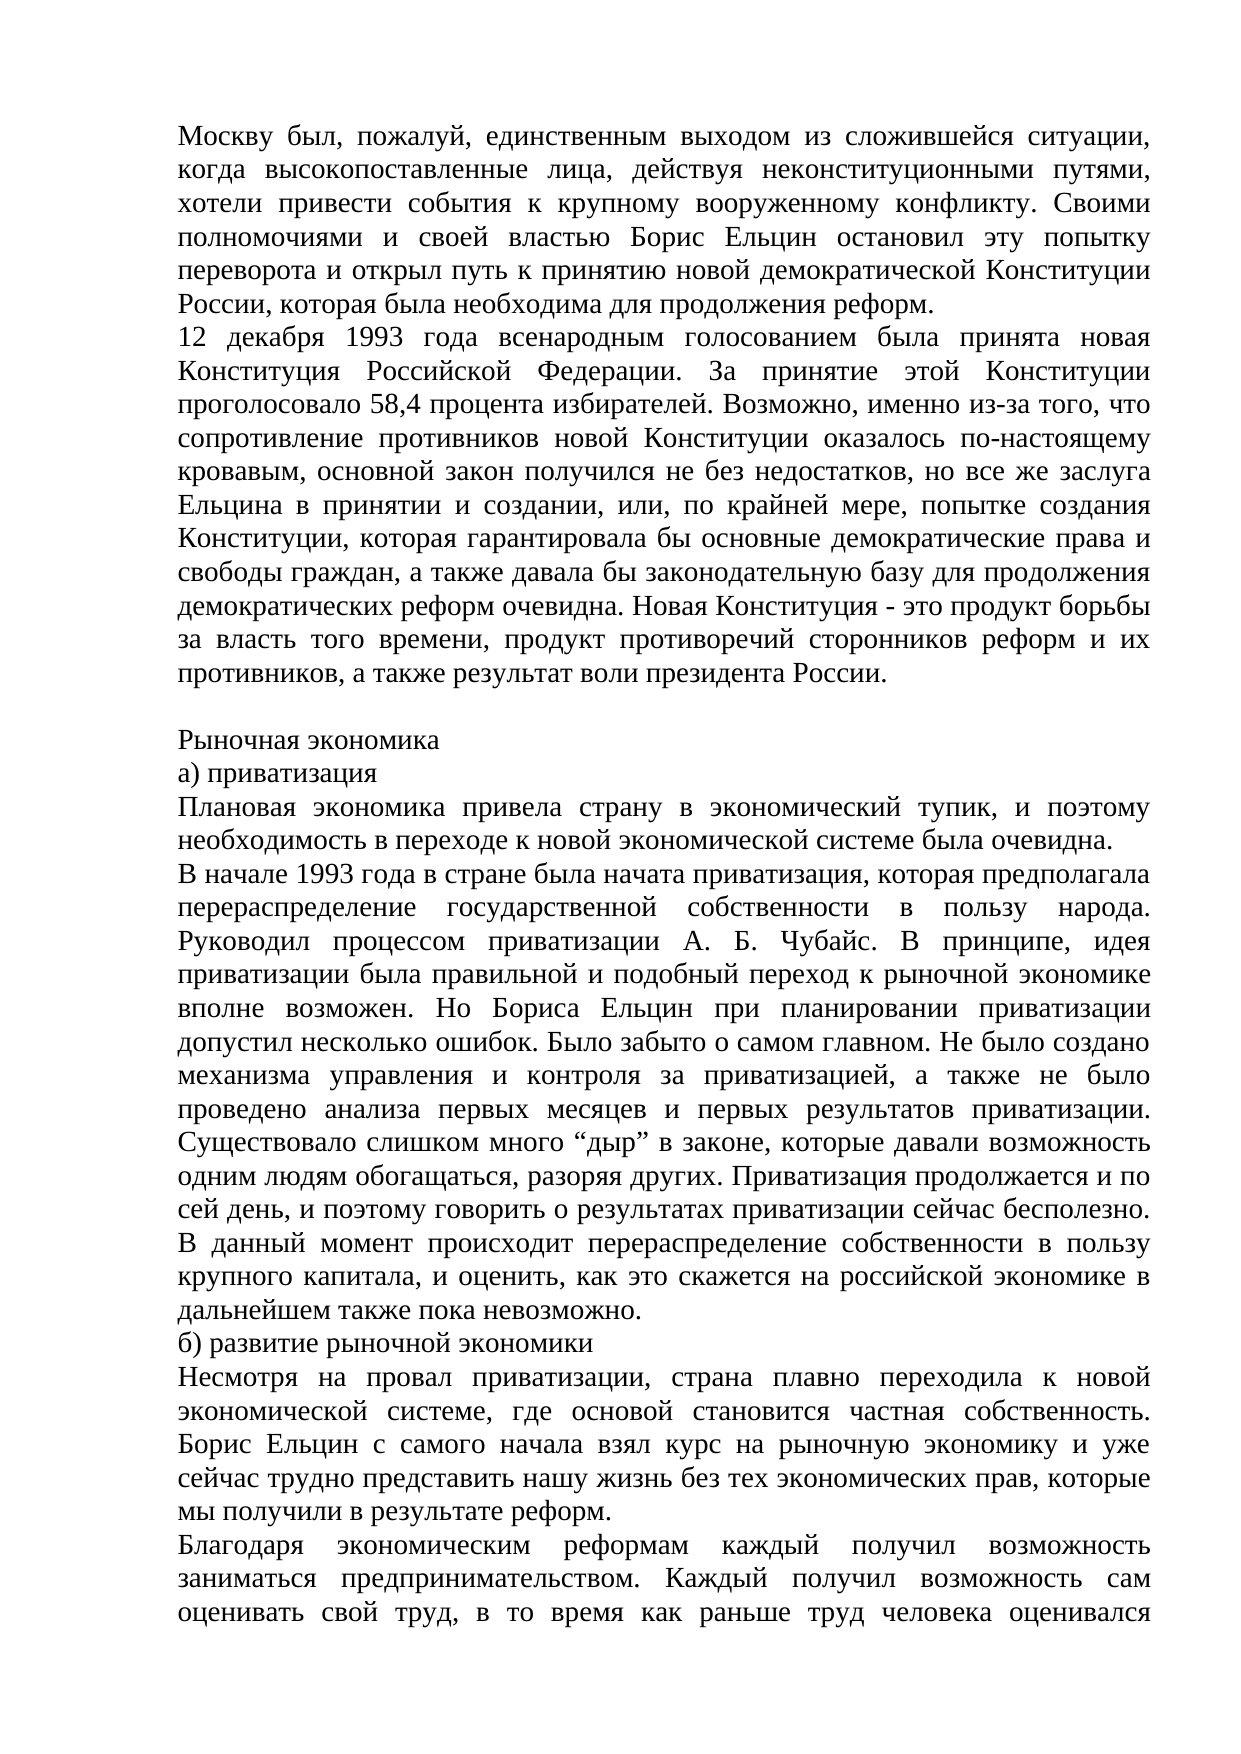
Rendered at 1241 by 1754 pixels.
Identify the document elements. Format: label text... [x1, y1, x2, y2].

text Рыночная экономика [177, 722, 1152, 755]
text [177, 1527, 1152, 1627]
text Несмотря на провал приватизации, страна плавно переходила к новой экономической системе, где основой становится частная собственность. Борис Ельцин с самого начала взял курс на рыночную экономику и уже сейчас трудно представить нашу жизнь без тех экономических прав, которые мы получили в результате реформ. [177, 1359, 1152, 1527]
text б) развитие рыночной экономики [177, 1326, 1152, 1359]
text Плановая экономика привела страну в экономический тупик, и поэтому необходимость в переходе к новой экономической системе была очевидна. [177, 789, 1152, 856]
text 12 декабря 1993 года всенародным голосованием была принята новая Конституция Российской Федерации. За принятие этой Конституции проголосовало 58,4 процента избирателей. Возможно, именно из-за того, что сопротивление противников новой Конституции оказалось по-настоящему кровавым, основной закон получился не без недостатков, но все же заслуга Ельцина в принятии и создании, или, по крайней мере, попытке создания Конституции, которая гарантировала бы основные демократические права и свободы граждан, а также давала бы законодательную базу для продолжения демократических реформ очевидна. Новая Конституция - это продукт борьбы за власть того времени, продукт противоречий сторонников реформ и их противников, а также результат воли президента России. [177, 319, 1152, 688]
text а) приватизация [177, 755, 1152, 789]
text В начале 1993 года в стране была начата приватизация, которая предполагала перераспределение государственной собственности в пользу народа. Руководил процессом приватизации А. Б. Чубайс. В принципе, идея приватизации была правильной и подобный переход к рыночной экономике вполне возможен. Но Бориса Ельцин при планировании приватизации допустил несколько ошибок. Было забыто о самом главном. Не было создано механизма управления и контроля за приватизацией, а также не было проведено анализа первых месяцев и первых результатов приватизации. Существовало слишком много “дыр” в законе, которые давали возможность одним людям обогащаться, разоряя других. Приватизация продолжается и по сей день, и поэтому говорить о результатах приватизации сейчас бесполезно. В данный момент происходит перераспределение собственности в пользу крупного капитала, и оценить, как это скажется на российской экономике в дальнейшем также пока невозможно. [177, 856, 1152, 1326]
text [177, 118, 1152, 319]
